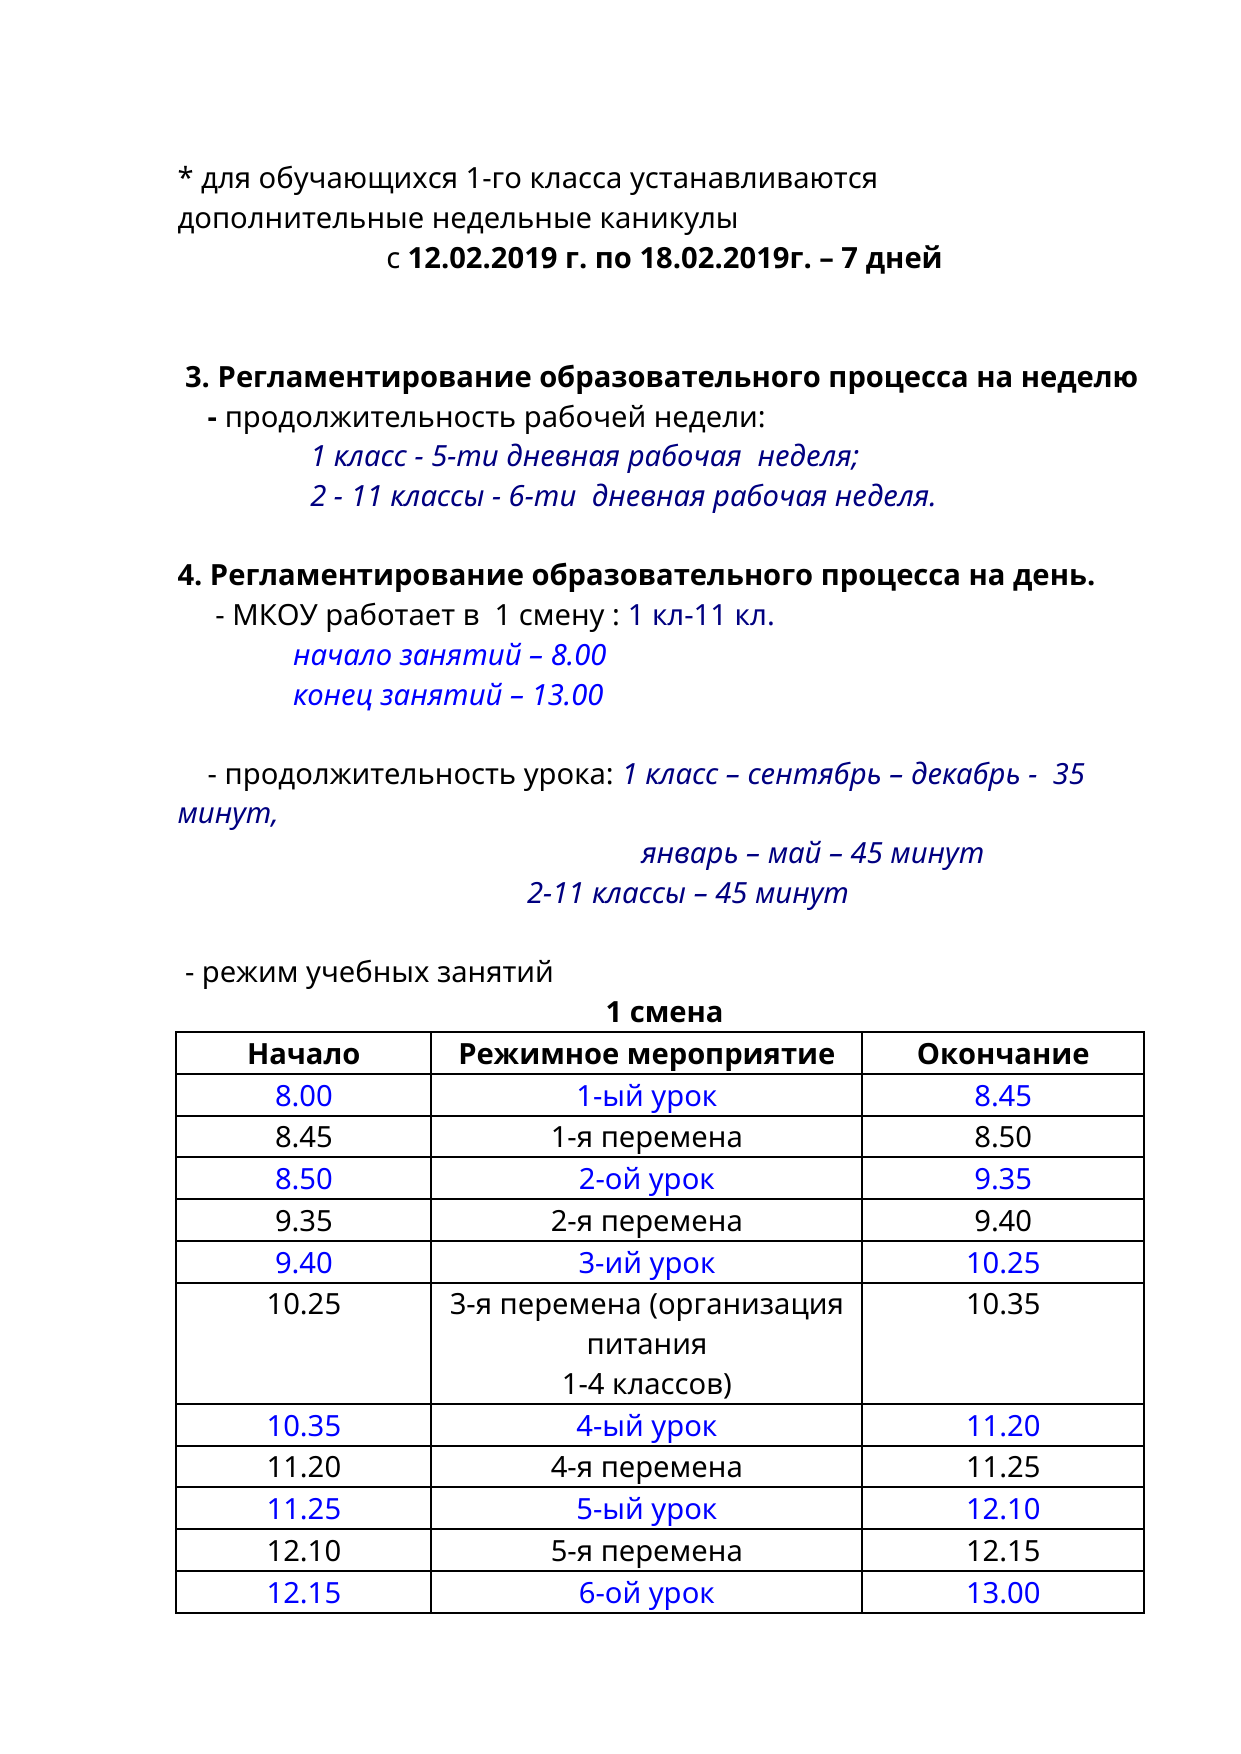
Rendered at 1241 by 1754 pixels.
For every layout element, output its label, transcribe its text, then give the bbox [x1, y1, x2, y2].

table_cell 13.00 [863, 1572, 1143, 1612]
text конец занятий – 13.00 [240, 674, 1152, 713]
text - продолжительность урока: 1 класс – сентябрь – декабрь - 35 минут, [177, 753, 1152, 832]
table_cell 12.15 [863, 1530, 1143, 1570]
text январь – май – 45 минут [177, 832, 1152, 872]
table_header Начало [177, 1033, 430, 1073]
table_cell 10.35 [177, 1405, 430, 1444]
table_cell 2-ой урок [432, 1158, 861, 1198]
table_cell 9.35 [177, 1200, 430, 1240]
text 2-11 классы – 45 минут [177, 872, 1152, 912]
text - режим учебных занятий [177, 952, 1152, 991]
table_cell 1-я перемена [432, 1117, 861, 1156]
text - продолжительность рабочей недели: [177, 396, 1152, 436]
table_cell 11.25 [863, 1447, 1143, 1486]
table_cell 9.40 [177, 1242, 430, 1282]
text с 12.02.2019 г. по 18.02.2019г. – 7 дней [177, 237, 1152, 277]
table_cell 8.45 [863, 1075, 1143, 1114]
text 3. Регламентирование образовательного процесса на неделю [177, 356, 1152, 396]
table_cell 5-я перемена [432, 1530, 861, 1570]
table_cell 10.25 [863, 1242, 1143, 1282]
table_cell 9.35 [863, 1158, 1143, 1198]
table_cell 1-ый урок [432, 1075, 861, 1114]
table_cell 10.35 [863, 1284, 1143, 1403]
table_cell 3-ий урок [432, 1242, 861, 1282]
table_cell 8.00 [177, 1075, 430, 1114]
table_cell 12.15 [177, 1572, 430, 1612]
text 2 - 11 классы - 6-ти дневная рабочая неделя. [310, 475, 1152, 515]
table_cell 12.10 [863, 1488, 1143, 1528]
table_cell 8.45 [177, 1117, 430, 1156]
text * для обучающихся 1-го класса устанавливаются дополнительные недельные каникулы [177, 158, 1152, 237]
table_header Окончание [863, 1033, 1143, 1073]
table_cell 12.10 [177, 1530, 430, 1570]
table_cell 11.25 [177, 1488, 430, 1528]
table_cell 9.40 [863, 1200, 1143, 1240]
table_cell 6-ой урок [432, 1572, 861, 1612]
table_cell 5-ый урок [432, 1488, 861, 1528]
table_cell 11.20 [177, 1447, 430, 1486]
table_header Режимное мероприятие [432, 1033, 861, 1073]
table_cell 2-я перемена [432, 1200, 861, 1240]
table_cell 4-ый урок [432, 1405, 861, 1444]
table_cell 11.20 [863, 1405, 1143, 1444]
text 1 смена [177, 991, 1152, 1031]
table_cell 4-я перемена [432, 1447, 861, 1486]
text начало занятий – 8.00 [240, 634, 1152, 674]
table_cell 3-я перемена (организация питания 1-4 классов) [432, 1284, 861, 1403]
table_cell 10.25 [177, 1284, 430, 1403]
table_cell 8.50 [863, 1117, 1143, 1156]
table_cell 8.50 [177, 1158, 430, 1198]
text 4. Регламентирование образовательного процесса на день. [177, 555, 1152, 594]
text - МКОУ работает в 1 смену : 1 кл-11 кл. [177, 594, 1152, 634]
text 1 класс - 5-ти дневная рабочая неделя; [310, 436, 1152, 475]
